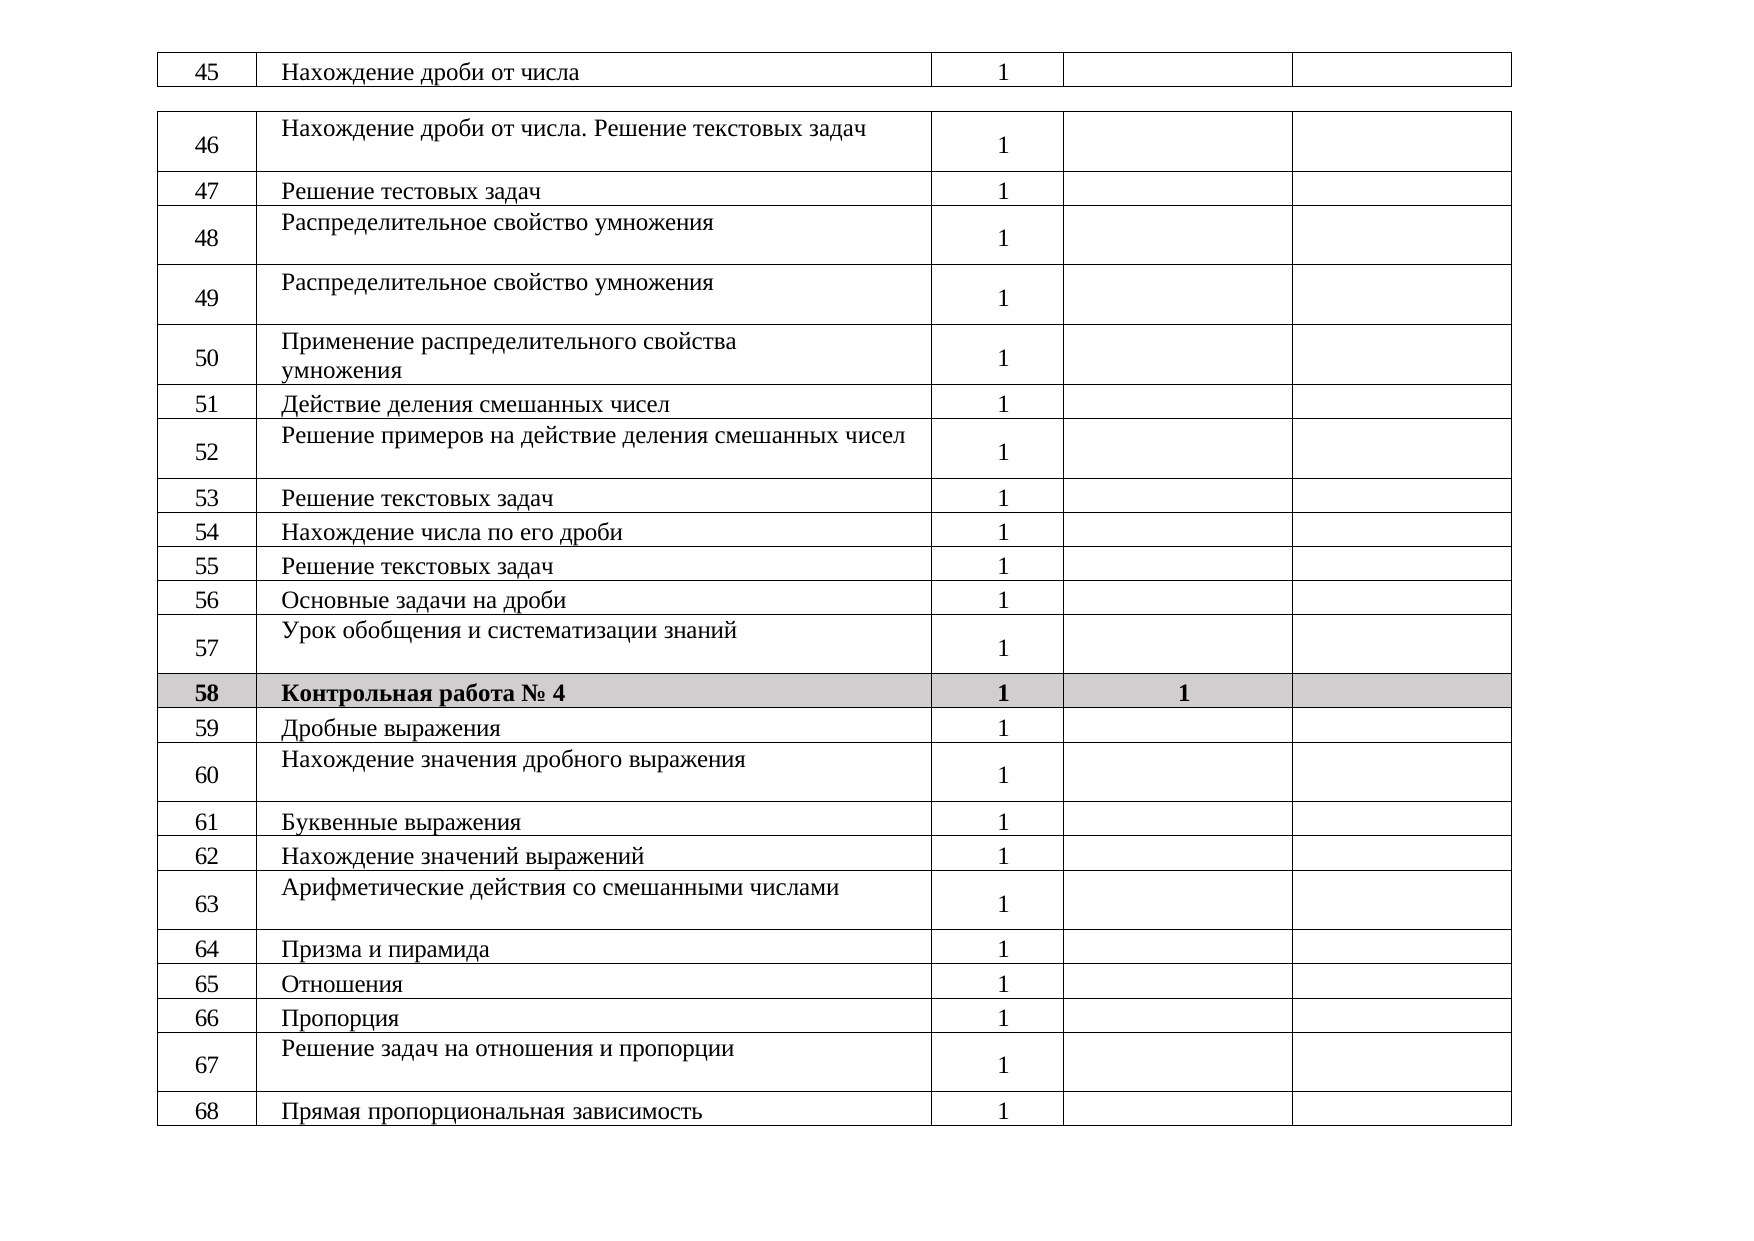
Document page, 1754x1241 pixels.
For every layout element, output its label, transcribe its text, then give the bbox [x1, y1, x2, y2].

table_cell 1 [932, 964, 1063, 997]
table_header Нахождение дроби от числа. Решение текстовых задач [257, 112, 931, 171]
table_cell 1 [932, 53, 1063, 86]
table_cell 1 [932, 708, 1063, 741]
table_cell Решение текстовых задач [257, 479, 931, 512]
table_cell 1 [932, 325, 1063, 384]
table_cell Буквенные выражения [257, 802, 931, 835]
table_cell 1 [932, 419, 1063, 478]
table_cell Основные задачи на дроби [257, 581, 931, 613]
table_cell Распределительное свойство умножения [257, 206, 931, 264]
table_cell [1064, 836, 1292, 869]
table_cell [1064, 385, 1292, 418]
table_cell 1 [932, 802, 1063, 835]
table_cell Применение распределительного свойства умножения [257, 325, 931, 384]
table_cell Решение тестовых задач [257, 172, 931, 205]
table_cell 58 [158, 674, 256, 707]
table_cell Нахождение дроби от числа [257, 53, 931, 86]
table_cell [1293, 871, 1511, 929]
table_cell 66 [158, 999, 256, 1031]
table_cell 65 [158, 964, 256, 997]
table_cell 53 [158, 479, 256, 512]
table_cell 1 [932, 674, 1063, 707]
table_header 46 [158, 112, 256, 171]
table_cell 55 [158, 547, 256, 579]
table_cell 61 [158, 802, 256, 835]
table_cell Прямая пропорциональная зависимость [257, 1092, 931, 1125]
table_cell [1064, 930, 1292, 963]
table_cell [1064, 325, 1292, 384]
table_cell 1 [932, 581, 1063, 613]
table_cell Отношения [257, 964, 931, 997]
table_cell Призма и пирамида [257, 930, 931, 963]
table_cell 1 [932, 385, 1063, 418]
table_cell Решение текстовых задач [257, 547, 931, 579]
table_cell Урок обобщения и систематизации знаний [257, 615, 931, 673]
table_cell [1293, 53, 1511, 86]
table_cell 1 [932, 265, 1063, 324]
table_cell [1064, 513, 1292, 546]
table_cell [1064, 964, 1292, 997]
table_cell [1064, 615, 1292, 673]
table_cell 45 [158, 53, 256, 86]
table_cell 57 [158, 615, 256, 673]
table_cell [1293, 172, 1511, 205]
table_cell 1 [932, 1092, 1063, 1125]
table_cell 59 [158, 708, 256, 741]
table_cell [1293, 708, 1511, 741]
table_cell [1293, 802, 1511, 835]
table_cell [1064, 479, 1292, 512]
table_cell 47 [158, 172, 256, 205]
table_cell 54 [158, 513, 256, 546]
table_cell [1064, 206, 1292, 264]
table_cell [1064, 419, 1292, 478]
table_cell 1 [932, 206, 1063, 264]
table_cell 1 [932, 547, 1063, 579]
table_cell 67 [158, 1033, 256, 1091]
table_cell Нахождение числа по его дроби [257, 513, 931, 546]
table_cell Решение примеров на действие деления смешанных чисел [257, 419, 931, 478]
table_cell [1293, 325, 1511, 384]
table_cell 1 [932, 743, 1063, 801]
table_cell Нахождение значений выражений [257, 836, 931, 869]
table_cell 56 [158, 581, 256, 613]
table_cell Контрольная работа № 4 [257, 674, 931, 707]
table_cell [1293, 265, 1511, 324]
table_cell [1293, 1033, 1511, 1091]
table_cell Нахождение значения дробного выражения [257, 743, 931, 801]
table_cell 1 [932, 172, 1063, 205]
table_cell 1 [932, 836, 1063, 869]
table_cell [1293, 743, 1511, 801]
table_cell [1293, 1092, 1511, 1125]
table_cell 1 [932, 930, 1063, 963]
table_cell [1293, 581, 1511, 613]
table_cell 50 [158, 325, 256, 384]
table_cell [1064, 1033, 1292, 1091]
table_cell 60 [158, 743, 256, 801]
table_cell [1064, 53, 1292, 86]
table_cell [1293, 999, 1511, 1031]
table_cell [1293, 385, 1511, 418]
table_cell 52 [158, 419, 256, 478]
table_cell [1064, 802, 1292, 835]
table_cell 64 [158, 930, 256, 963]
table_cell Арифметические действия со смешанными числами [257, 871, 931, 929]
table_cell [1064, 871, 1292, 929]
table_cell [1064, 743, 1292, 801]
table_cell [1064, 265, 1292, 324]
table_cell [1293, 419, 1511, 478]
table_cell [1064, 172, 1292, 205]
table_cell [1064, 547, 1292, 579]
table_cell Дробные выражения [257, 708, 931, 741]
table_cell 1 [932, 999, 1063, 1031]
table_cell [1293, 964, 1511, 997]
table_cell [1293, 206, 1511, 264]
table_cell [1293, 479, 1511, 512]
table_cell [1064, 1092, 1292, 1125]
table_cell 1 [932, 479, 1063, 512]
table_cell 1 [932, 1033, 1063, 1091]
table_cell [1293, 615, 1511, 673]
table_cell 1 [932, 513, 1063, 546]
table_cell Действие деления смешанных чисел [257, 385, 931, 418]
table_header [1293, 112, 1511, 171]
table_header 1 [932, 112, 1063, 171]
table_cell 1 [932, 615, 1063, 673]
table_cell 68 [158, 1092, 256, 1125]
table_cell [1293, 547, 1511, 579]
table_cell [1064, 708, 1292, 741]
table_cell Решение задач на отношения и пропорции [257, 1033, 931, 1091]
table_cell 1 [1064, 674, 1292, 707]
table_cell [1293, 674, 1511, 707]
table_cell 48 [158, 206, 256, 264]
table_cell Пропорция [257, 999, 931, 1031]
table_cell Распределительное свойство умножения [257, 265, 931, 324]
table_cell 51 [158, 385, 256, 418]
table_cell [1293, 513, 1511, 546]
table_cell [1293, 930, 1511, 963]
table_cell [1293, 836, 1511, 869]
table_cell 49 [158, 265, 256, 324]
table_cell 1 [932, 871, 1063, 929]
table_cell [1064, 581, 1292, 613]
table_header [1064, 112, 1292, 171]
table_cell 63 [158, 871, 256, 929]
table_cell [1064, 999, 1292, 1031]
table_cell 62 [158, 836, 256, 869]
